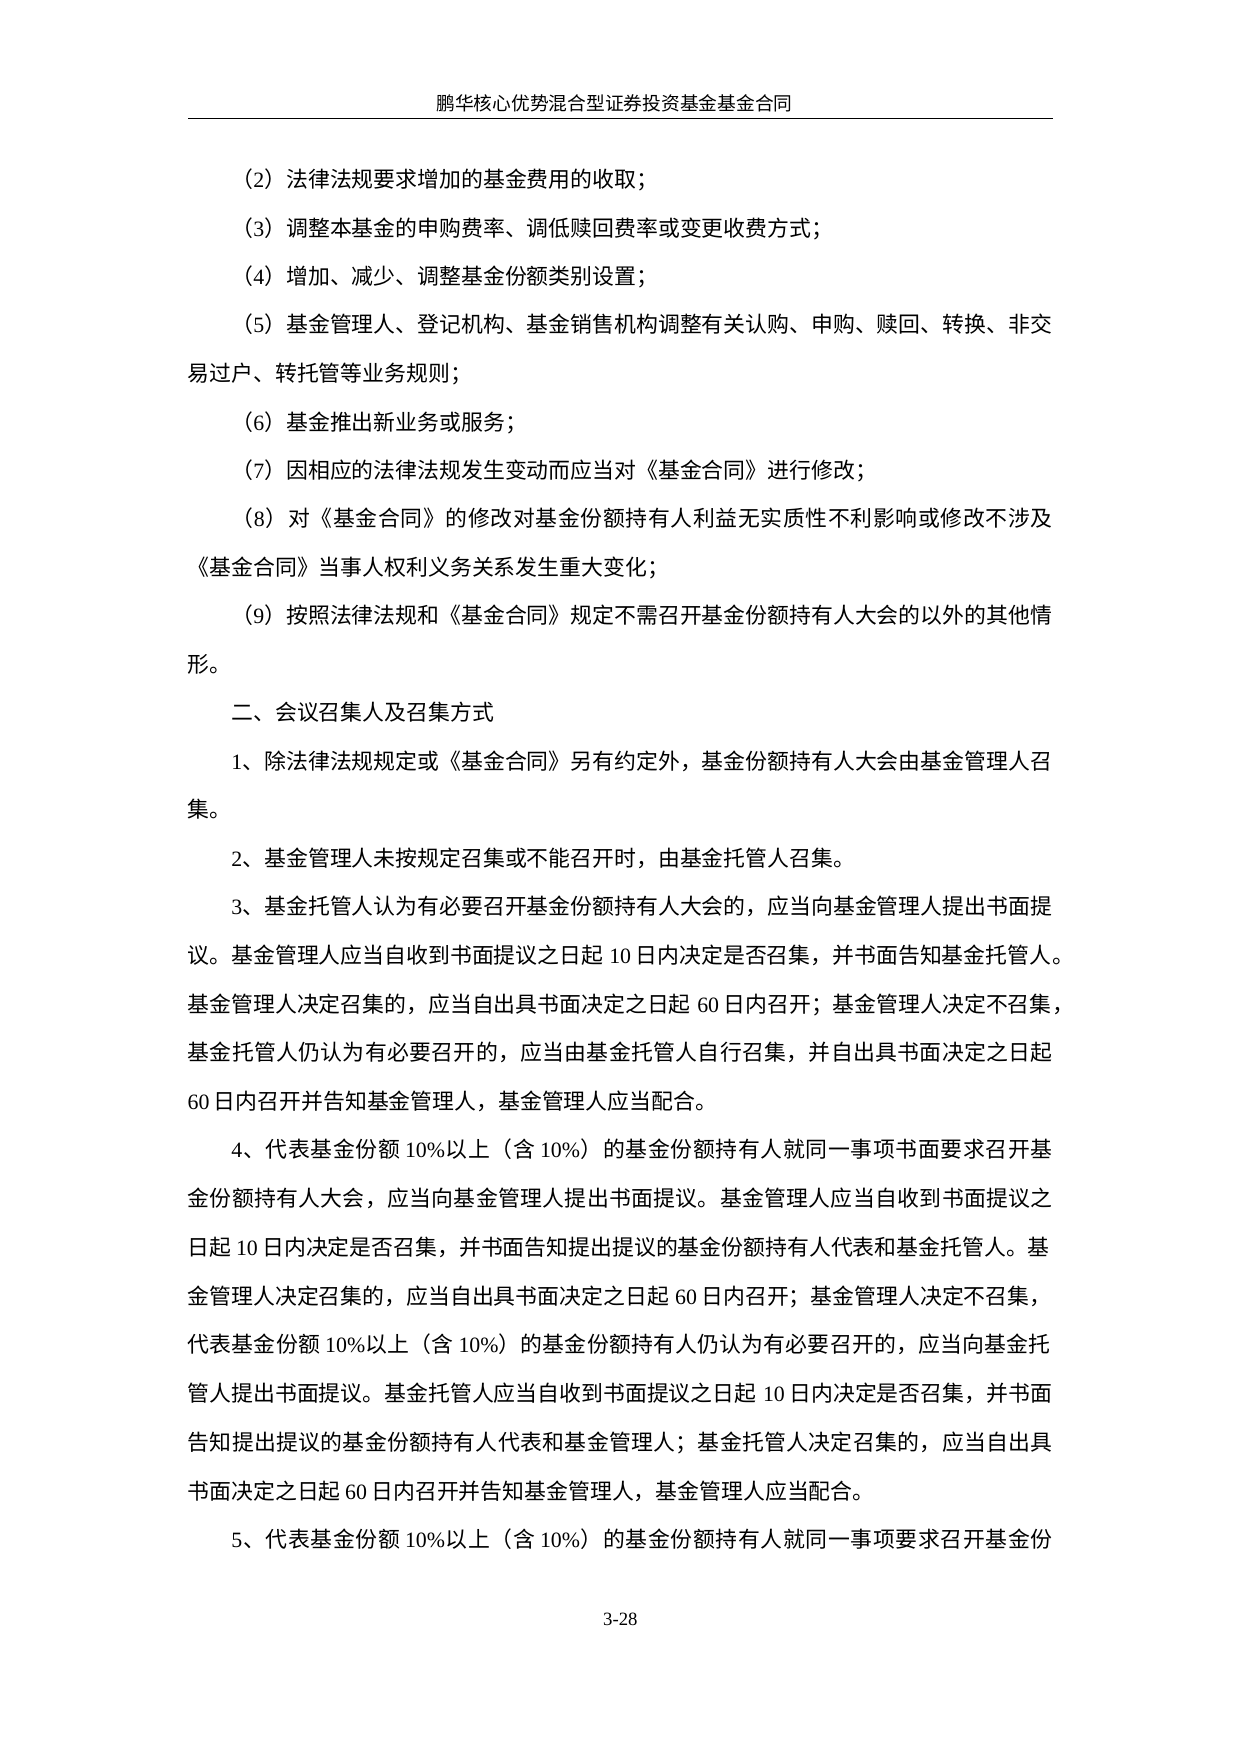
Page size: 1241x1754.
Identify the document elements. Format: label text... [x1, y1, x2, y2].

text （9）按照法律法规和《基金合同》规定不需召开基金份额持有人大会的以外的其他情形。 [187, 598, 1053, 679]
text 4、代表基金份额10%以上（含10%）的基金份额持有人就同一事项书面要求召开基金份额持有人大会，应当向基金管理人提出书面提议。基金管理人应当自收到书面提议之日起10日内决定是否召集，并书面告知提出提议的基金份额持有人代表和基金托管人。基金管理人决定召集的，应当自出具书面决定之日起60日内召开；基金管理人决定不召集，代表基金份额10%以上（含10%）的基金份额持有人仍认为有必要召开的，应当向基金托管人提出书面提议。基金托管人应当自收到书面提议之日起10日内决定是否召集，并书面告知提出提议的基金份额持有人代表和基金管理人；基金托管人决定召集的，应当自出具书面决定之日起60日内召开并告知基金管理人，基金管理人应当配合。 [187, 1132, 1053, 1506]
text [187, 1522, 1053, 1554]
text （6）基金推出新业务或服务； [187, 404, 1053, 437]
text 1、除法律法规规定或《基金合同》另有约定外，基金份额持有人大会由基金管理人召集。 [187, 743, 1053, 824]
text （4）增加、减少、调整基金份额类别设置； [187, 259, 1053, 291]
text （5）基金管理人、登记机构、基金销售机构调整有关认购、申购、赎回、转换、非交易过户、转托管等业务规则； [187, 307, 1053, 388]
text （8）对《基金合同》的修改对基金份额持有人利益无实质性不利影响或修改不涉及《基金合同》当事人权利义务关系发生重大变化； [187, 501, 1053, 582]
text 二、会议召集人及召集方式 [187, 695, 1053, 727]
text （2）法律法规要求增加的基金费用的收取； [187, 162, 1053, 194]
text 3、基金托管人认为有必要召开基金份额持有人大会的，应当向基金管理人提出书面提议。基金管理人应当自收到书面提议之日起10日内决定是否召集，并书面告知基金托管人。基金管理人决定召集的，应当自出具书面决定之日起60日内召开；基金管理人决定不召集，基金托管人仍认为有必要召开的，应当由基金托管人自行召集，并自出具书面决定之日起60日内召开并告知基金管理人，基金管理人应当配合。 [187, 889, 1053, 1116]
text 2、基金管理人未按规定召集或不能召开时，由基金托管人召集。 [187, 840, 1053, 873]
text （7）因相应的法律法规发生变动而应当对《基金合同》进行修改； [187, 452, 1053, 485]
text （3）调整本基金的申购费率、调低赎回费率或变更收费方式； [187, 210, 1053, 243]
